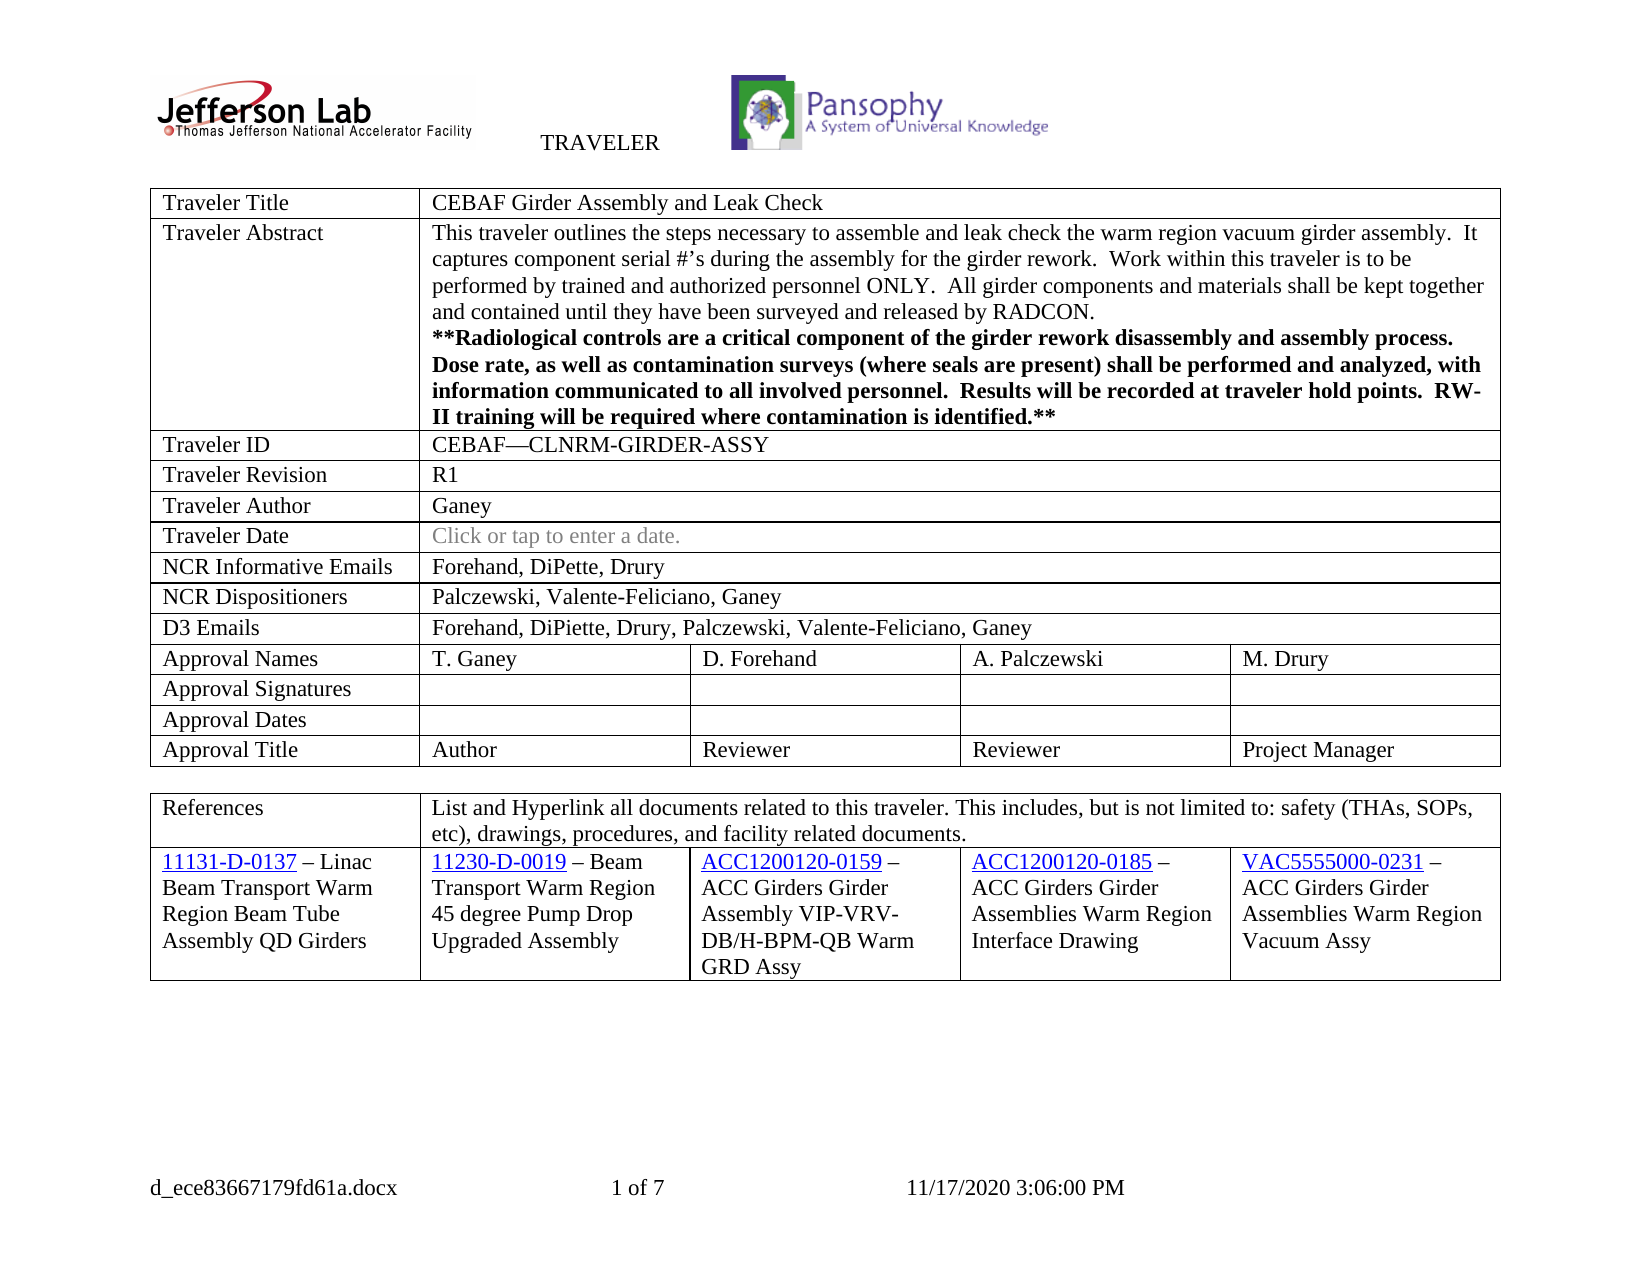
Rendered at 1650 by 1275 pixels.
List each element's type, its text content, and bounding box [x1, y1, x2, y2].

picture [731, 75, 1050, 150]
table_cell CEBAF—CLNRM-GIRDER-ASSY [420, 431, 1500, 460]
table_cell Traveler Revision [151, 461, 419, 491]
table_cell ACC1200120-0185 – ACC Girders Girder Assemblies Warm Region Interface Drawing [961, 848, 1230, 979]
table_cell Traveler Author [151, 492, 419, 521]
picture [150, 75, 477, 150]
table_cell NCR Informative Emails [151, 553, 419, 582]
table_cell 11230-D-0019 – Beam Transport Warm Region 45 degree Pump Drop Upgraded Assembly [421, 848, 689, 979]
table_cell Author [420, 736, 690, 766]
table_cell [691, 706, 960, 735]
table_cell Palczewski, Valente-Feliciano, Ganey [420, 584, 1500, 613]
table_cell Project Manager [1231, 736, 1500, 766]
table_cell Traveler Abstract [151, 219, 419, 430]
table_cell Approval Title [151, 736, 419, 766]
table_cell Forehand, DiPiette, Drury, Palczewski, Valente-Feliciano, Ganey [420, 614, 1500, 643]
table_cell Reviewer [961, 736, 1230, 766]
table_header CEBAF Girder Assembly and Leak Check [420, 189, 1500, 218]
table_cell [1231, 706, 1500, 735]
table_cell Traveler Date [151, 523, 419, 552]
table_cell R1 [420, 461, 1500, 491]
table_cell Approval Dates [151, 706, 419, 735]
table_cell T. Ganey [420, 645, 690, 674]
table_cell Approval Signatures [151, 675, 419, 704]
table_cell [420, 706, 690, 735]
table_cell Forehand, DiPette, Drury [420, 553, 1500, 582]
table_cell [420, 675, 690, 704]
table_cell ACC1200120-0159 – ACC Girders Girder Assembly VIP-VRV-DB/H-BPM-QB Warm GRD Assy [691, 848, 960, 979]
table_cell A. Palczewski [961, 645, 1230, 674]
table_header List and Hyperlink all documents related to this traveler. This includes, but is not limited to: safety (THAs, SOPs, etc), drawings, procedures, and facility related documents. [421, 794, 1500, 847]
table_cell [420, 523, 1500, 552]
table_cell Traveler ID [151, 431, 419, 460]
table_cell [961, 675, 1230, 704]
table_header References [151, 794, 420, 847]
table_cell VAC5555000-0231 – ACC Girders Girder Assemblies Warm Region Vacuum Assy [1231, 848, 1500, 979]
table_cell Ganey [420, 492, 1500, 521]
table_cell D. Forehand [691, 645, 960, 674]
table_cell D3 Emails [151, 614, 419, 643]
table_header Traveler Title [151, 189, 419, 218]
table_cell Approval Names [151, 645, 419, 674]
table_cell Reviewer [691, 736, 960, 766]
table_cell [1231, 675, 1500, 704]
table_cell [961, 706, 1230, 735]
table_cell 11131-D-0137 – Linac Beam Transport Warm Region Beam Tube Assembly QD Girders [151, 848, 420, 979]
table_cell [691, 675, 960, 704]
table_cell NCR Dispositioners [151, 584, 419, 613]
table_cell This traveler outlines the steps necessary to assemble and leak check the warm region vacuum girder assembly. It captures component serial #’s during the assembly for the girder rework. Work within this traveler is to be performed by trained and authorized personnel ONLY. All girder components and materials shall be kept together and contained until they have been surveyed and released by RADCON. **Radiological controls are a critical component of the girder rework disassembly and assembly process. Dose rate, as well as contamination surveys (where seals are present) shall be performed and analyzed, with information communicated to all involved personnel. Results will be recorded at traveler hold points. RW-II training will be required where contamination is identified.** [420, 219, 1500, 430]
table_cell M. Drury [1231, 645, 1500, 674]
